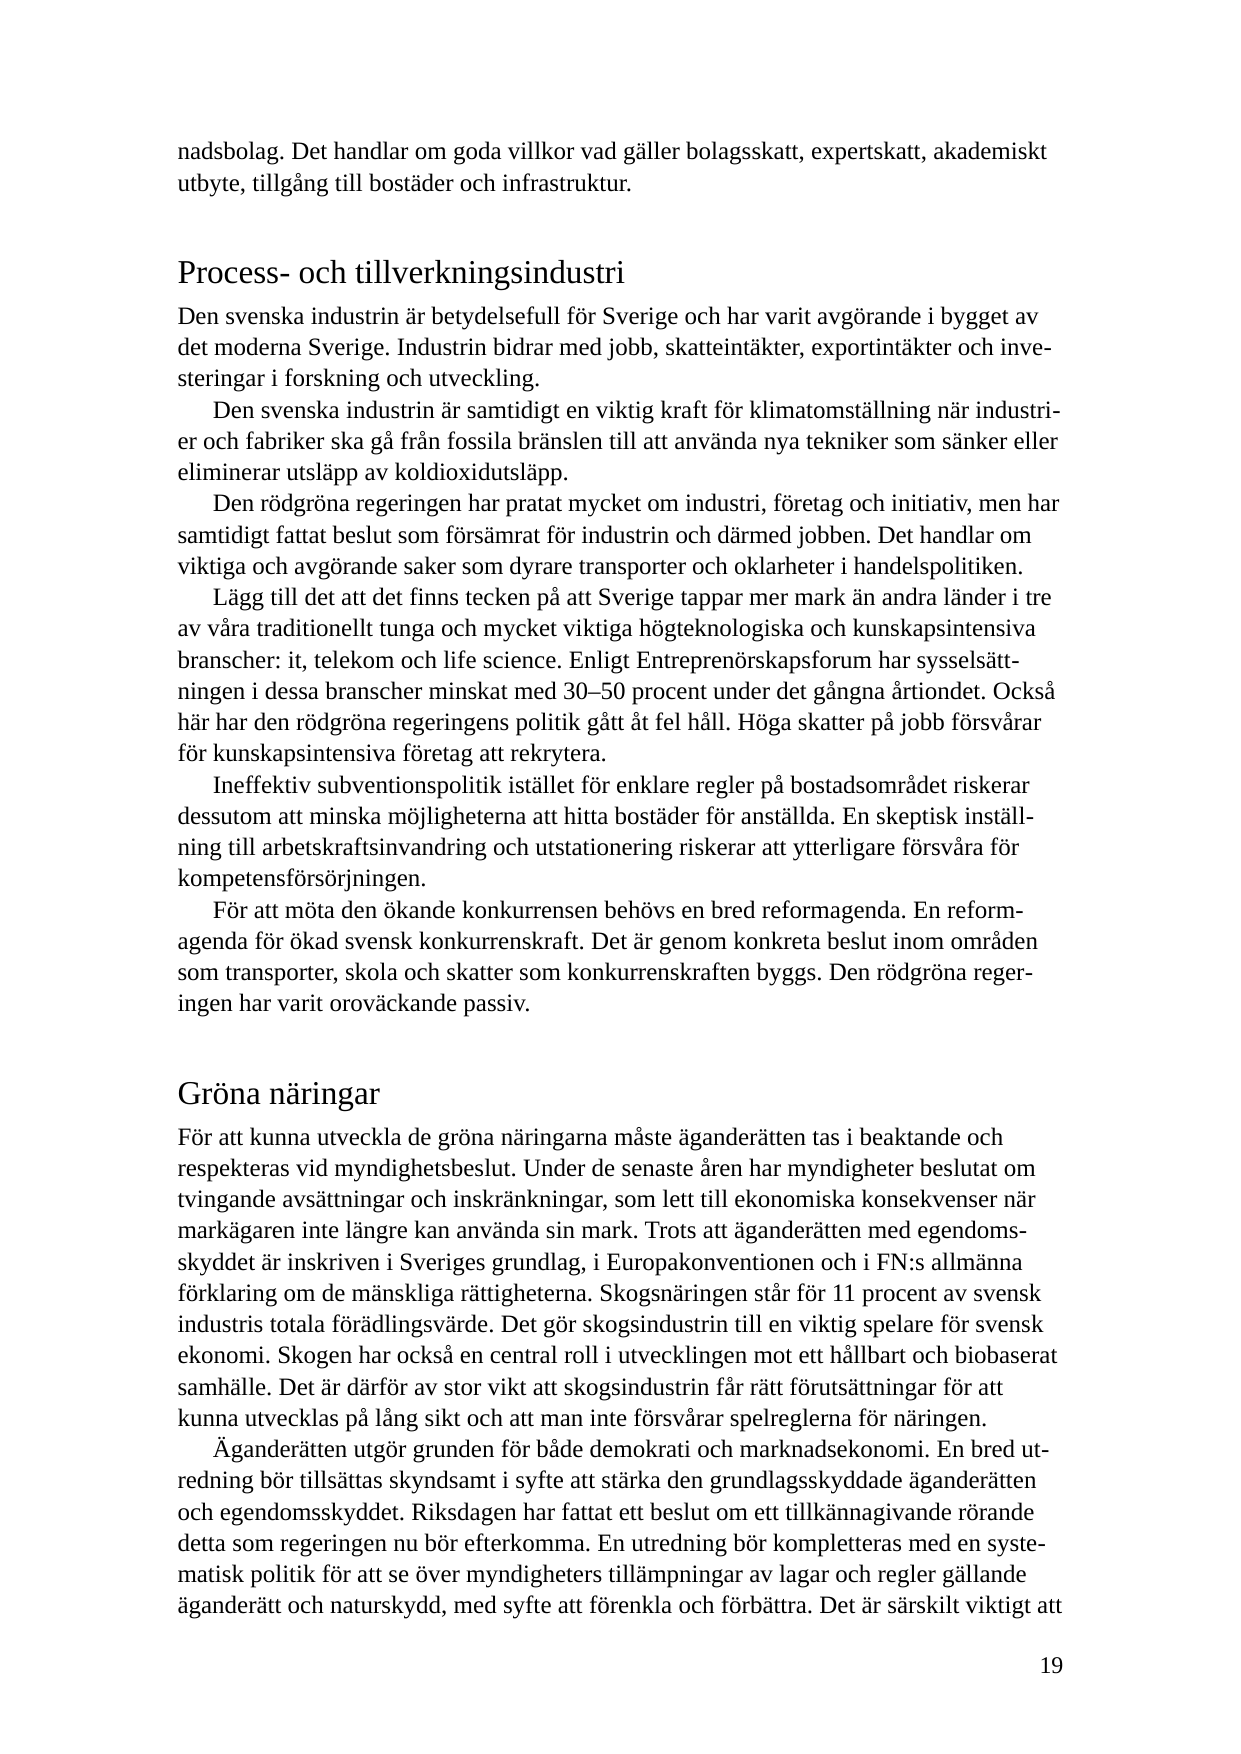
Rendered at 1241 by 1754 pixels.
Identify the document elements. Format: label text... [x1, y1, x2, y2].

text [177, 1432, 1063, 1619]
text Den rödgröna regeringen har pratat mycket om industri, företag och initiativ, men har samtidigt fattat beslut som försämrat för industrin och därmed jobben. Det handlar om viktiga och avgörande saker som dyrare transporter och oklarheter i handelspolitiken. [177, 486, 1063, 580]
text Den svenska industrin är betydelsefull för Sverige och har varit avgörande i bygget av det moderna Sverige. Industrin bidrar med jobb, skatteintäkter, exportintäkter och investeringar i forskning och utveckling. [177, 298, 1063, 392]
text Den svenska industrin är samtidigt en viktig kraft för klimatomställning när industrier och fabriker ska gå från fossila bränslen till att använda nya tekniker som sänker eller eliminerar utsläpp av koldioxidutsläpp. [177, 392, 1063, 486]
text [177, 134, 1063, 196]
text För att kunna utveckla de gröna näringarna måste äganderätten tas i beaktande och respekteras vid myndighetsbeslut. Under de senaste åren har myndigheter beslutat om tvingande avsättningar och inskränkningar, som lett till ekonomiska konsekvenser när markägaren inte längre kan använda sin mark. Trots att äganderätten med egendomsskyddet är inskriven i Sveriges grundlag, i Europakonventionen och i FN:s allmänna förklaring om de mänskliga rättigheterna. Skogsnäringen står för 11 procent av svensk industris totala förädlingsvärde. Det gör skogsindustrin till en viktig spelare för svensk ekonomi. Skogen har också en central roll i utvecklingen mot ett hållbart och biobaserat samhälle. Det är därför av stor vikt att skogsindustrin får rätt förutsättningar för att kunna utvecklas på lång sikt och att man inte försvårar spelreglerna för näringen. [177, 1119, 1063, 1432]
subtitle Gröna näringar [177, 1080, 1063, 1111]
subtitle Process- och tillverkningsindustri [177, 259, 1063, 290]
text Lägg till det att det finns tecken på att Sverige tappar mer mark än andra länder i tre av våra traditionellt tunga och mycket viktiga högteknologiska och kunskapsintensiva branscher: it, telekom och life science. Enligt Entreprenörskapsforum har sysselsättningen i dessa branscher minskat med 30–50 procent under det gångna årtiondet. Också här har den rödgröna regeringens politik gått åt fel håll. Höga skatter på jobb försvårar för kunskapsintensiva företag att rekrytera. [177, 580, 1063, 767]
text För att möta den ökande konkurrensen behövs en bred reformagenda. En reformagenda för ökad svensk konkurrenskraft. Det är genom konkreta beslut inom områden som transporter, skola och skatter som konkurrenskraften byggs. Den rödgröna regeringen har varit oroväckande passiv. [177, 892, 1063, 1017]
text Ineffektiv subventionspolitik istället för enklare regler på bostadsområdet riskerar dessutom att minska möjligheterna att hitta bostäder för anställda. En skeptisk inställning till arbetskraftsinvandring och utstationering riskerar att ytterligare försvåra för kompetensförsörjningen. [177, 767, 1063, 892]
